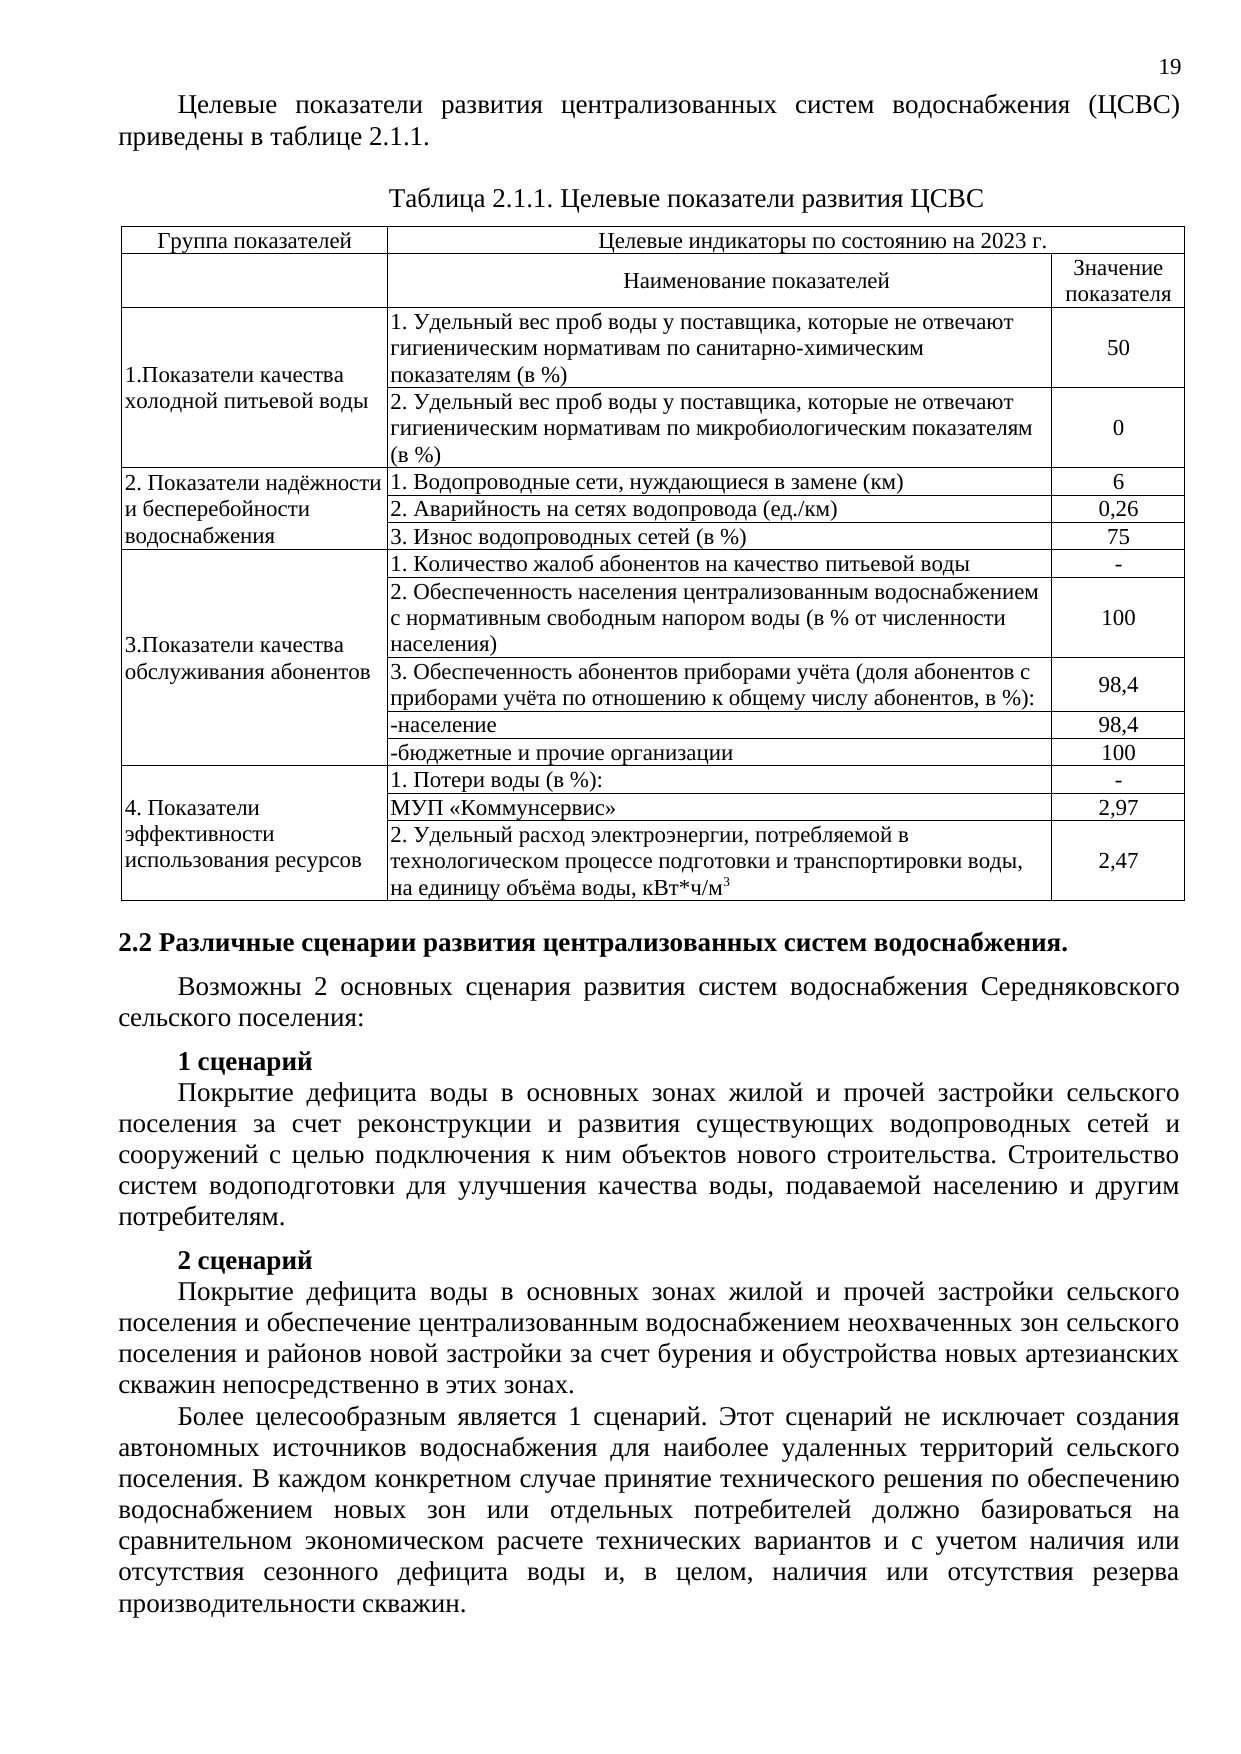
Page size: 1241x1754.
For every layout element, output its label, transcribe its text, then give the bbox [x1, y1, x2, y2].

table_cell - [1052, 766, 1184, 793]
table_cell 1. Водопроводные сети, нуждающиеся в замене (км) [388, 468, 1051, 494]
text 2.2 Различные сценарии развития централизованных систем водоснабжения. [118, 926, 1181, 957]
text 1 сценарий [118, 1045, 1181, 1076]
table_cell МУП «Коммунсервис» [388, 794, 1051, 820]
table_cell 1. Количество жалоб абонентов на качество питьевой воды [388, 550, 1051, 577]
table_cell 2. Показатели надёжности и бесперебойности водоснабжения [122, 468, 387, 549]
table_cell 3. Обеспеченность абонентов приборами учёта (доля абонентов с приборами учёта по отношению к общему числу абонентов, в %): [388, 658, 1051, 711]
text Более целесообразным является 1 сценарий. Этот сценарий не исключает создания автономных источников водоснабжения для наиболее удаленных территорий сельского поселения. В каждом конкретном случае принятие технического решения по обеспечению водоснабжением новых зон или отдельных потребителей должно базироваться на сравнительном экономическом расчете технических вариантов и с учетом наличия или отсутствия сезонного дефицита воды и, в целом, наличия или отсутствия резерва производительности скважин. [118, 1400, 1181, 1618]
text Покрытие дефицита воды в основных зонах жилой и прочей застройки сельского поселения за счет реконструкции и развития существующих водопроводных сетей и сооружений с целью подключения к ним объектов нового строительства. Строительство систем водоподготовки для улучшения качества воды, подаваемой населению и другим потребителям. [118, 1076, 1181, 1232]
table_header Группа показателей [122, 227, 387, 253]
table_cell 4. Показатели эффективности использования ресурсов [122, 766, 387, 900]
table_cell [122, 254, 387, 307]
table_cell 100 [1052, 739, 1184, 765]
table_cell 98,4 [1052, 658, 1184, 711]
table_cell -население [388, 712, 1051, 738]
table_cell 1. Потери воды (в %): [388, 766, 1051, 793]
text Таблица 2.1.1. Целевые показатели развития ЦСВС [118, 182, 1181, 213]
text Целевые показатели развития централизованных систем водоснабжения (ЦСВС) приведены в таблице 2.1.1. [118, 89, 1181, 151]
table_cell 2. Удельный вес проб воды у поставщика, которые не отвечают гигиеническим нормативам по микробиологическим показателям (в %) [388, 388, 1051, 467]
table_cell -бюджетные и прочие организации [388, 739, 1051, 765]
table_cell 2,47 [1052, 821, 1184, 900]
table_cell 2. Удельный расход электроэнергии, потребляемой в технологическом процессе подготовки и транспортировки воды, на единицу объёма воды, кВт*ч/м3 [388, 821, 1051, 900]
text Покрытие дефицита воды в основных зонах жилой и прочей застройки сельского поселения и обеспечение централизованным водоснабжением неохваченных зон сельского поселения и районов новой застройки за счет бурения и обустройства новых артезианских скважин непосредственно в этих зонах. [118, 1275, 1181, 1400]
table_cell Наименование показателей [388, 254, 1051, 307]
table_cell 2. Аварийность на сетях водопровода (ед./км) [388, 496, 1051, 522]
table_cell 0 [1052, 388, 1184, 467]
table_cell 0,26 [1052, 496, 1184, 522]
table_cell 100 [1052, 578, 1184, 657]
text 2 сценарий [118, 1244, 1181, 1275]
table_cell 50 [1052, 308, 1184, 387]
table_cell 1.Показатели качества холодной питьевой воды [122, 308, 387, 467]
table_cell 2. Обеспеченность населения централизованным водоснабжением с нормативным свободным напором воды (в % от численности населения) [388, 578, 1051, 657]
table_cell 3. Износ водопроводных сетей (в %) [388, 523, 1051, 549]
table_header Целевые индикаторы по состоянию на 2023 г. [388, 227, 1184, 253]
table_cell 3.Показатели качества обслуживания абонентов [122, 550, 387, 765]
table_cell 1. Удельный вес проб воды у поставщика, которые не отвечают гигиеническим нормативам по санитарно-химическим показателям (в %) [388, 308, 1051, 387]
table_cell 2,97 [1052, 794, 1184, 820]
table_cell 75 [1052, 523, 1184, 549]
table_cell 98,4 [1052, 712, 1184, 738]
table_cell - [1052, 550, 1184, 577]
text Возможны 2 основных сценария развития систем водоснабжения Середняковского сельского поселения: [118, 970, 1181, 1032]
table_cell 6 [1052, 468, 1184, 494]
table_cell Значение показателя [1052, 254, 1184, 307]
